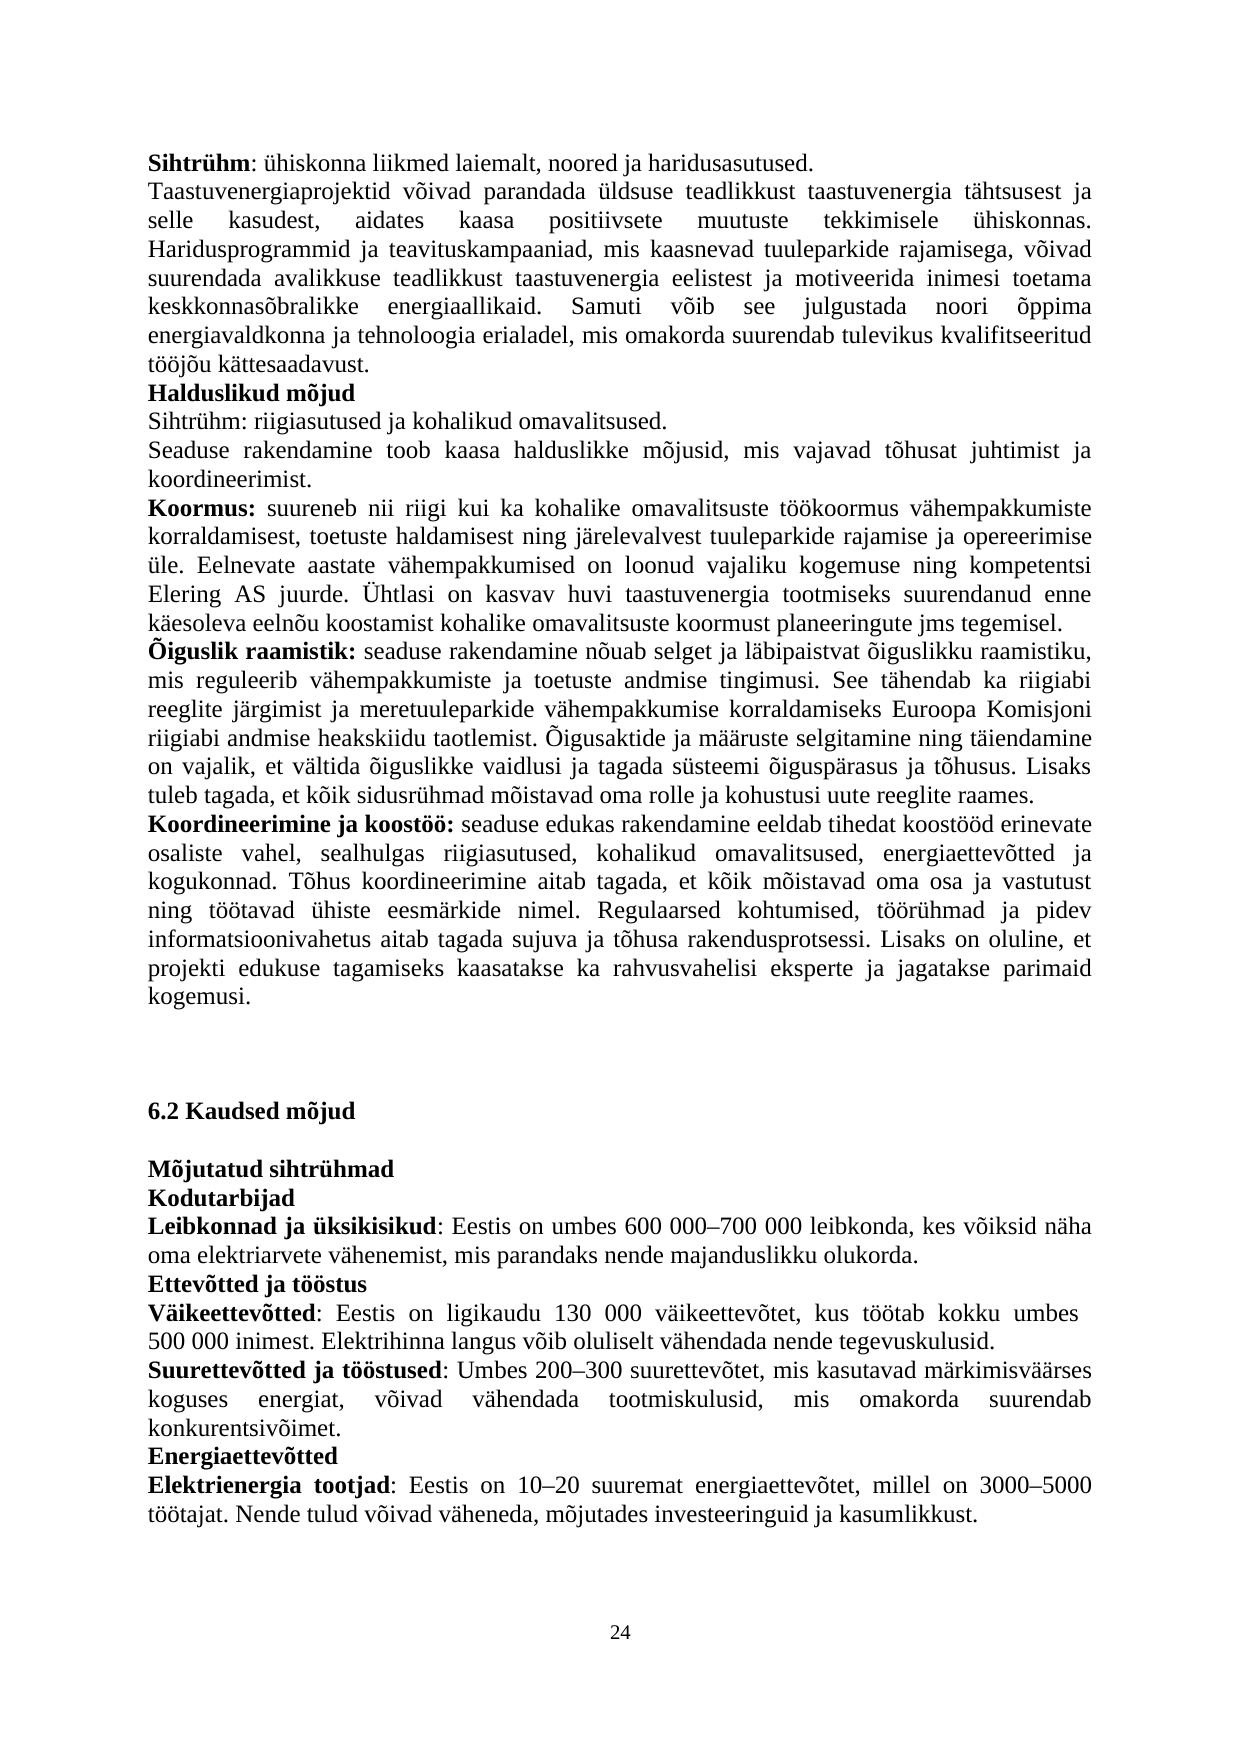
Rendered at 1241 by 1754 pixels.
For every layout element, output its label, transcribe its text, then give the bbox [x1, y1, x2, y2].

text Õiguslik raamistik: seaduse rakendamine nõuab selget ja läbipaistvat õiguslikku raamistiku, mis reguleerib vähempakkumiste ja toetuste andmise tingimusi. See tähendab ka riigiabi reeglite järgimist ja meretuuleparkide vähempakkumise korraldamiseks Euroopa Komisjoni riigiabi andmise heakskiidu taotlemist. Õigusaktide ja määruste selgitamine ning täiendamine on vajalik, et vältida õiguslikke vaidlusi ja tagada süsteemi õiguspärasus ja tõhusus. Lisaks tuleb tagada, et kõik sidusrühmad mõistavad oma rolle ja kohustusi uute reeglite raames. [148, 636, 1093, 809]
text Koordineerimine ja koostöö: seaduse edukas rakendamine eeldab tihedat koostööd erinevate osaliste vahel, sealhulgas riigiasutused, kohalikud omavalitsused, energiaettevõtted ja kogukonnad. Tõhus koordineerimine aitab tagada, et kõik mõistavad oma osa ja vastutust ning töötavad ühiste eesmärkide nimel. Regulaarsed kohtumised, töörühmad ja pidev informatsioonivahetus aitab tagada sujuva ja tõhusa rakendusprotsessi. Lisaks on oluline, et projekti edukuse tagamiseks kaasatakse ka rahvusvahelisi eksperte ja jagatakse parimaid kogemusi. [148, 809, 1093, 1010]
text Elektrienergia tootjad: Eestis on 10–20 suuremat energiaettevõtet, millel on 3000–5000 töötajat. Nende tulud võivad väheneda, mõjutades investeeringuid ja kasumlikkust. [148, 1470, 1093, 1528]
text Leibkonnad ja üksikisikud: Eestis on umbes 600 000–700 000 leibkonda, kes võiksid näha oma elektriarvete vähenemist, mis parandaks nende majanduslikku olukorda. [148, 1211, 1093, 1269]
text Sihtrühm: riigiasutused ja kohalikud omavalitsused. [148, 406, 1093, 435]
text Seaduse rakendamine toob kaasa halduslikke mõjusid, mis vajavad tõhusat juhtimist ja koordineerimist. [148, 435, 1093, 493]
text Taastuvenergiaprojektid võivad parandada üldsuse teadlikkust taastuvenergia tähtsusest ja selle kasudest, aidates kaasa positiivsete muutuste tekkimisele ühiskonnas. Haridusprogrammid ja teavituskampaaniad, mis kaasnevad tuuleparkide rajamisega, võivad suurendada avalikkuse teadlikkust taastuvenergia eelistest ja motiveerida inimesi toetama keskkonnasõbralikke energiaallikaid. Samuti võib see julgustada noori õppima energiavaldkonna ja tehnoloogia erialadel, mis omakorda suurendab tulevikus kvalifitseeritud tööjõu kättesaadavust. [148, 176, 1093, 378]
text Väikeettevõtted: Eestis on ligikaudu 130 000 väikeettevõtet, kus töötab kokku umbes 500 000 inimest. Elektrihinna langus võib oluliselt vähendada nende tegevuskulusid. [148, 1298, 1093, 1355]
text Sihtrühm: ühiskonna liikmed laiemalt, noored ja haridusasutused. [148, 148, 1093, 176]
text Ettevõtted ja tööstus [148, 1269, 1093, 1298]
text Kodutarbijad [148, 1183, 1093, 1211]
text 6.2 Kaudsed mõjud [148, 1096, 1093, 1125]
text Suurettevõtted ja tööstused: Umbes 200–300 suurettevõtet, mis kasutavad märkimisväärses koguses energiat, võivad vähendada tootmiskulusid, mis omakorda suurendab konkurentsivõimet. [148, 1355, 1093, 1441]
text Mõjutatud sihtrühmad [148, 1154, 1093, 1183]
text Energiaettevõtted [148, 1441, 1093, 1470]
text Halduslikud mõjud [148, 378, 1093, 406]
text Koormus: suureneb nii riigi kui ka kohalike omavalitsuste töökoormus vähempakkumiste korraldamisest, toetuste haldamisest ning järelevalvest tuuleparkide rajamise ja opereerimise üle. Eelnevate aastate vähempakkumised on loonud vajaliku kogemuse ning kompetentsi Elering AS juurde. Ühtlasi on kasvav huvi taastuvenergia tootmiseks suurendanud enne käesoleva eelnõu koostamist kohalike omavalitsuste koormust planeeringute jms tegemisel. [148, 493, 1093, 636]
